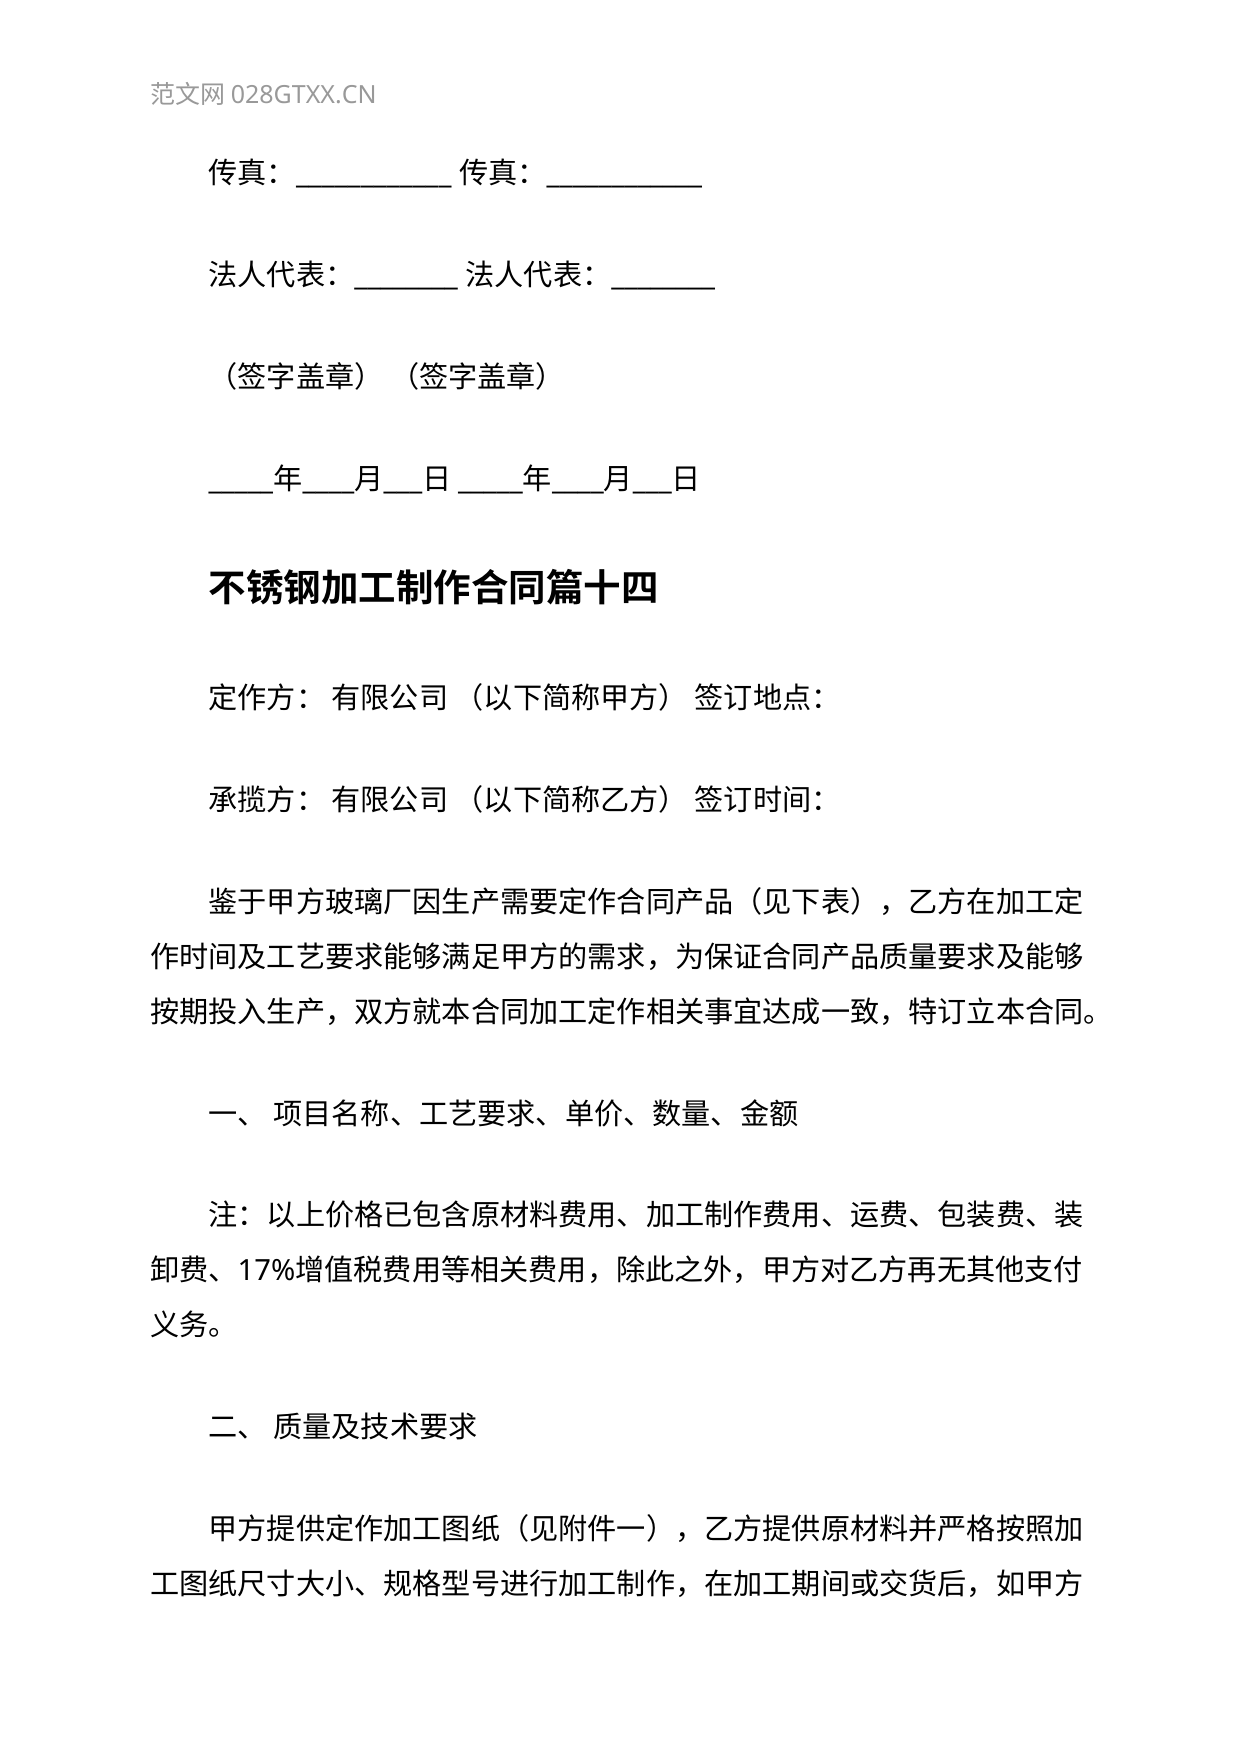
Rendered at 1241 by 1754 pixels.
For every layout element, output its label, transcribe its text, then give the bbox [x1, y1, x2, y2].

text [150, 1505, 1090, 1603]
text 一、 项目名称、工艺要求、单价、数量、金额 [150, 1090, 1090, 1132]
text _____年____月___日 _____年____月___日 [150, 456, 1090, 498]
text 定作方： 有限公司 （以下简称甲方） 签订地点： [150, 675, 1090, 717]
text 法人代表：________ 法人代表：________ [150, 252, 1090, 294]
text 承揽方： 有限公司 （以下简称乙方） 签订时间： [150, 777, 1090, 819]
text 二、 质量及技术要求 [150, 1404, 1090, 1446]
text （签字盖章） （签字盖章） [150, 354, 1090, 396]
text 传真：____________ 传真：____________ [150, 150, 1090, 192]
text 注：以上价格已包含原材料费用、加工制作费用、运费、包装费、装卸费、17%增值税费用等相关费用，除此之外，甲方对乙方再无其他支付义务。 [150, 1192, 1090, 1344]
text 鉴于甲方玻璃厂因生产需要定作合同产品（见下表），乙方在加工定作时间及工艺要求能够满足甲方的需求，为保证合同产品质量要求及能够按期投入生产，双方就本合同加工定作相关事宜达成一致，特订立本合同。 [150, 879, 1090, 1031]
text 不锈钢加工制作合同篇十四 [150, 558, 1090, 612]
